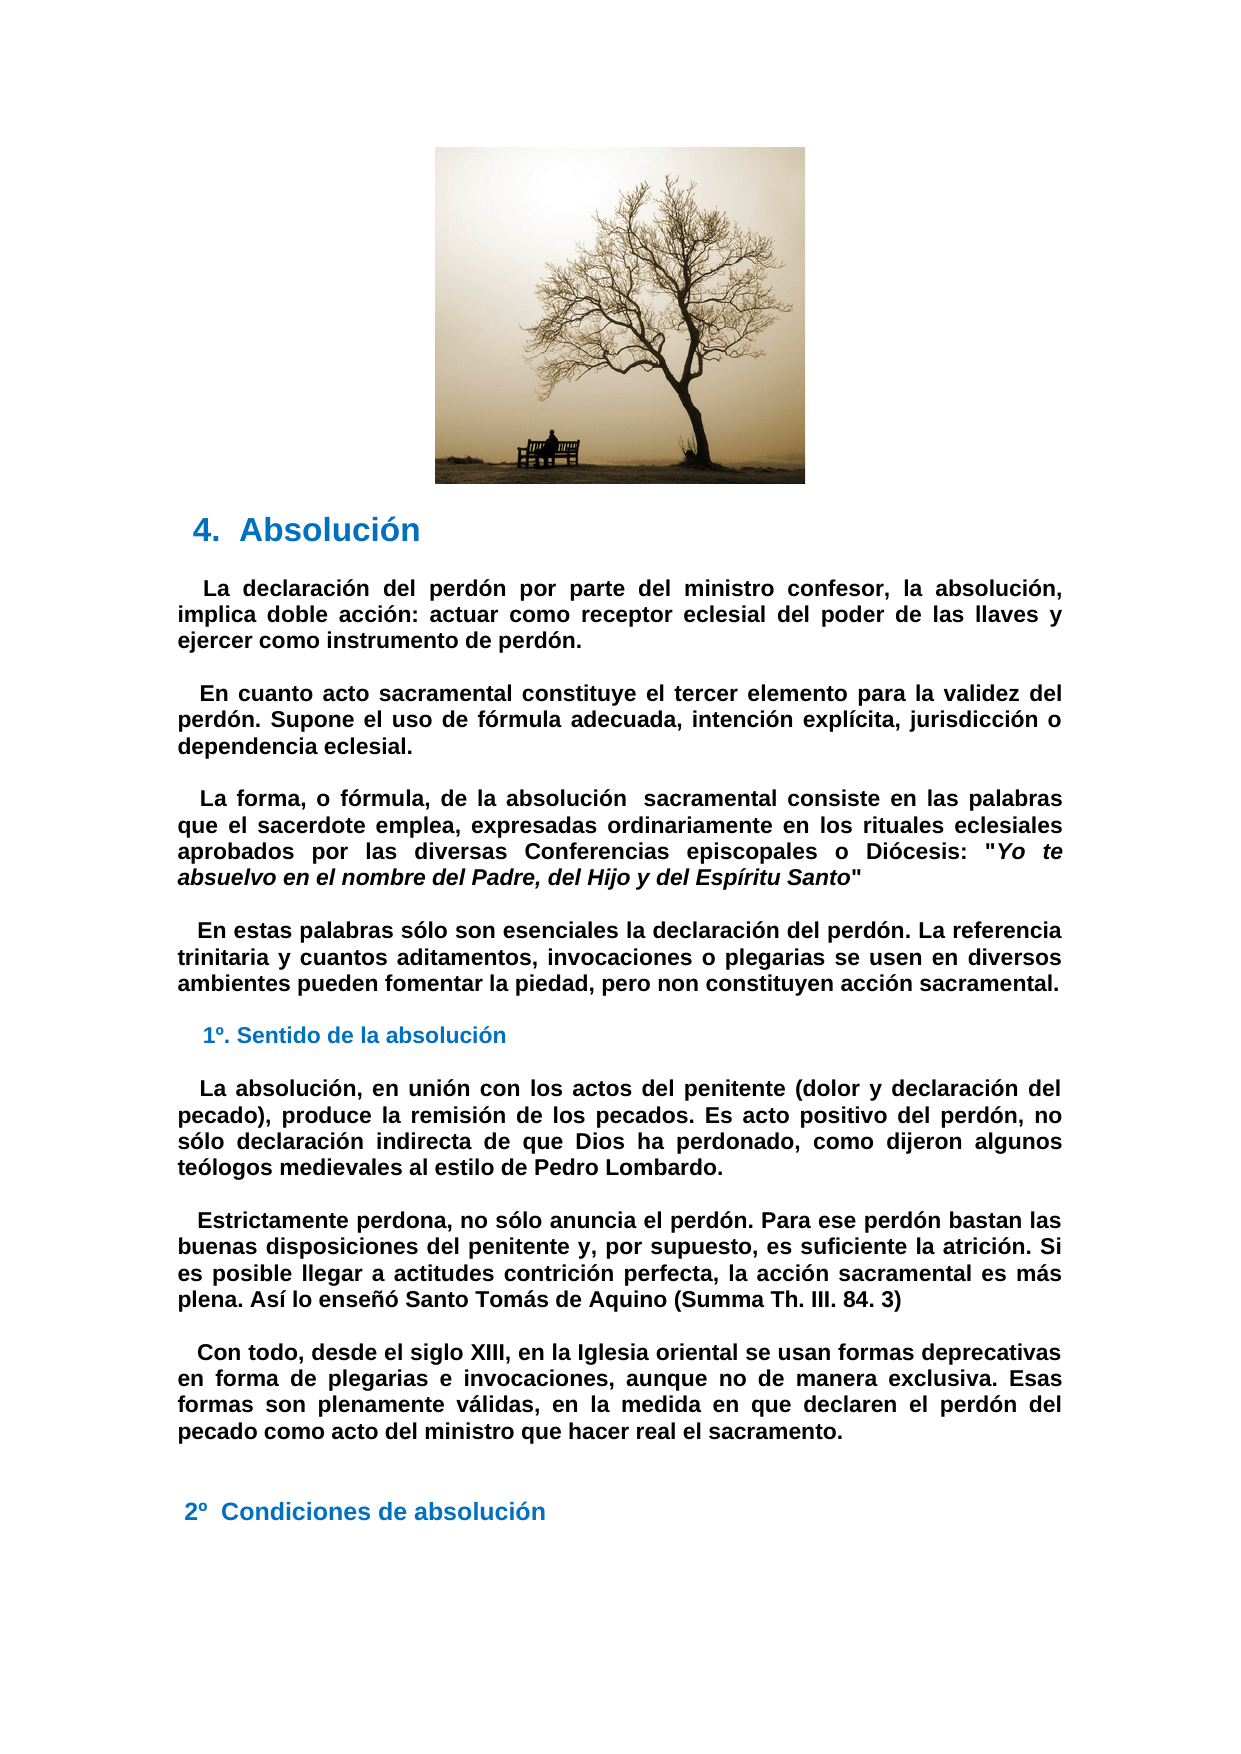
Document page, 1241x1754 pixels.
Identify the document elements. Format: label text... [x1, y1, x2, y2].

text Con todo, desde el siglo XIII, en la Iglesia oriental se usan formas deprecativas en forma de plegarias e invocaciones, aunque no de manera exclusiva. Esas formas son plenamente válidas, en la medida en que declaren el perdón del pecado como acto del ministro que hacer real el sacramento. [177, 1312, 1063, 1444]
text Estrictamente perdona, no sólo anuncia el perdón. Para ese perdón bastan las buenas disposiciones del penitente y, por supuesto, es suficiente la atrición. Si es posible llegar a actitudes contrición perfecta, la acción sacramental es más plena. Así lo enseñó Santo Tomás de Aquino (Summa Th. III. 84. 3) [177, 1207, 1063, 1312]
picture [435, 147, 805, 484]
text En cuanto acto sacramental constituye el tercer elemento para la validez del perdón. Supone el uso de fórmula adecuada, intención explícita, jurisdicción o dependencia eclesial. [177, 653, 1063, 759]
text La forma, o fórmula, de la absolución sacramental consiste en las palabras que el sacerdote emplea, expresadas ordinariamente en los rituales eclesiales aprobados por las diversas Conferencias episcopales o Diócesis: "Yo te absuelvo en el nombre del Padre, del Hijo y del Espíritu Santo" [177, 759, 1063, 891]
text La absolución, en unión con los actos del penitente (dolor y declaración del pecado), produce la remisión de los pecados. Es acto positivo del perdón, no sólo declaración indirecta de que Dios ha perdonado, como dijeron algunos teólogos medievales al estilo de Pedro Lombardo. [177, 1075, 1063, 1181]
text En estas palabras sólo son esenciales la declaración del perdón. La referencia trinitaria y cuantos aditamentos, invocaciones o plegarias se usen en diversos ambientes pueden fomentar la piedad, pero non constituyen acción sacramental. [177, 891, 1063, 996]
text 2º Condiciones de absolución [177, 1497, 1063, 1526]
text La declaración del perdón por parte del ministro confesor, la absolución, implica doble acción: actuar como receptor eclesial del poder de las llaves y ejercer como instrumento de perdón. [177, 574, 1063, 653]
text 1º. Sentido de la absolución [177, 996, 1063, 1049]
text 4. Absolución [177, 510, 1063, 548]
